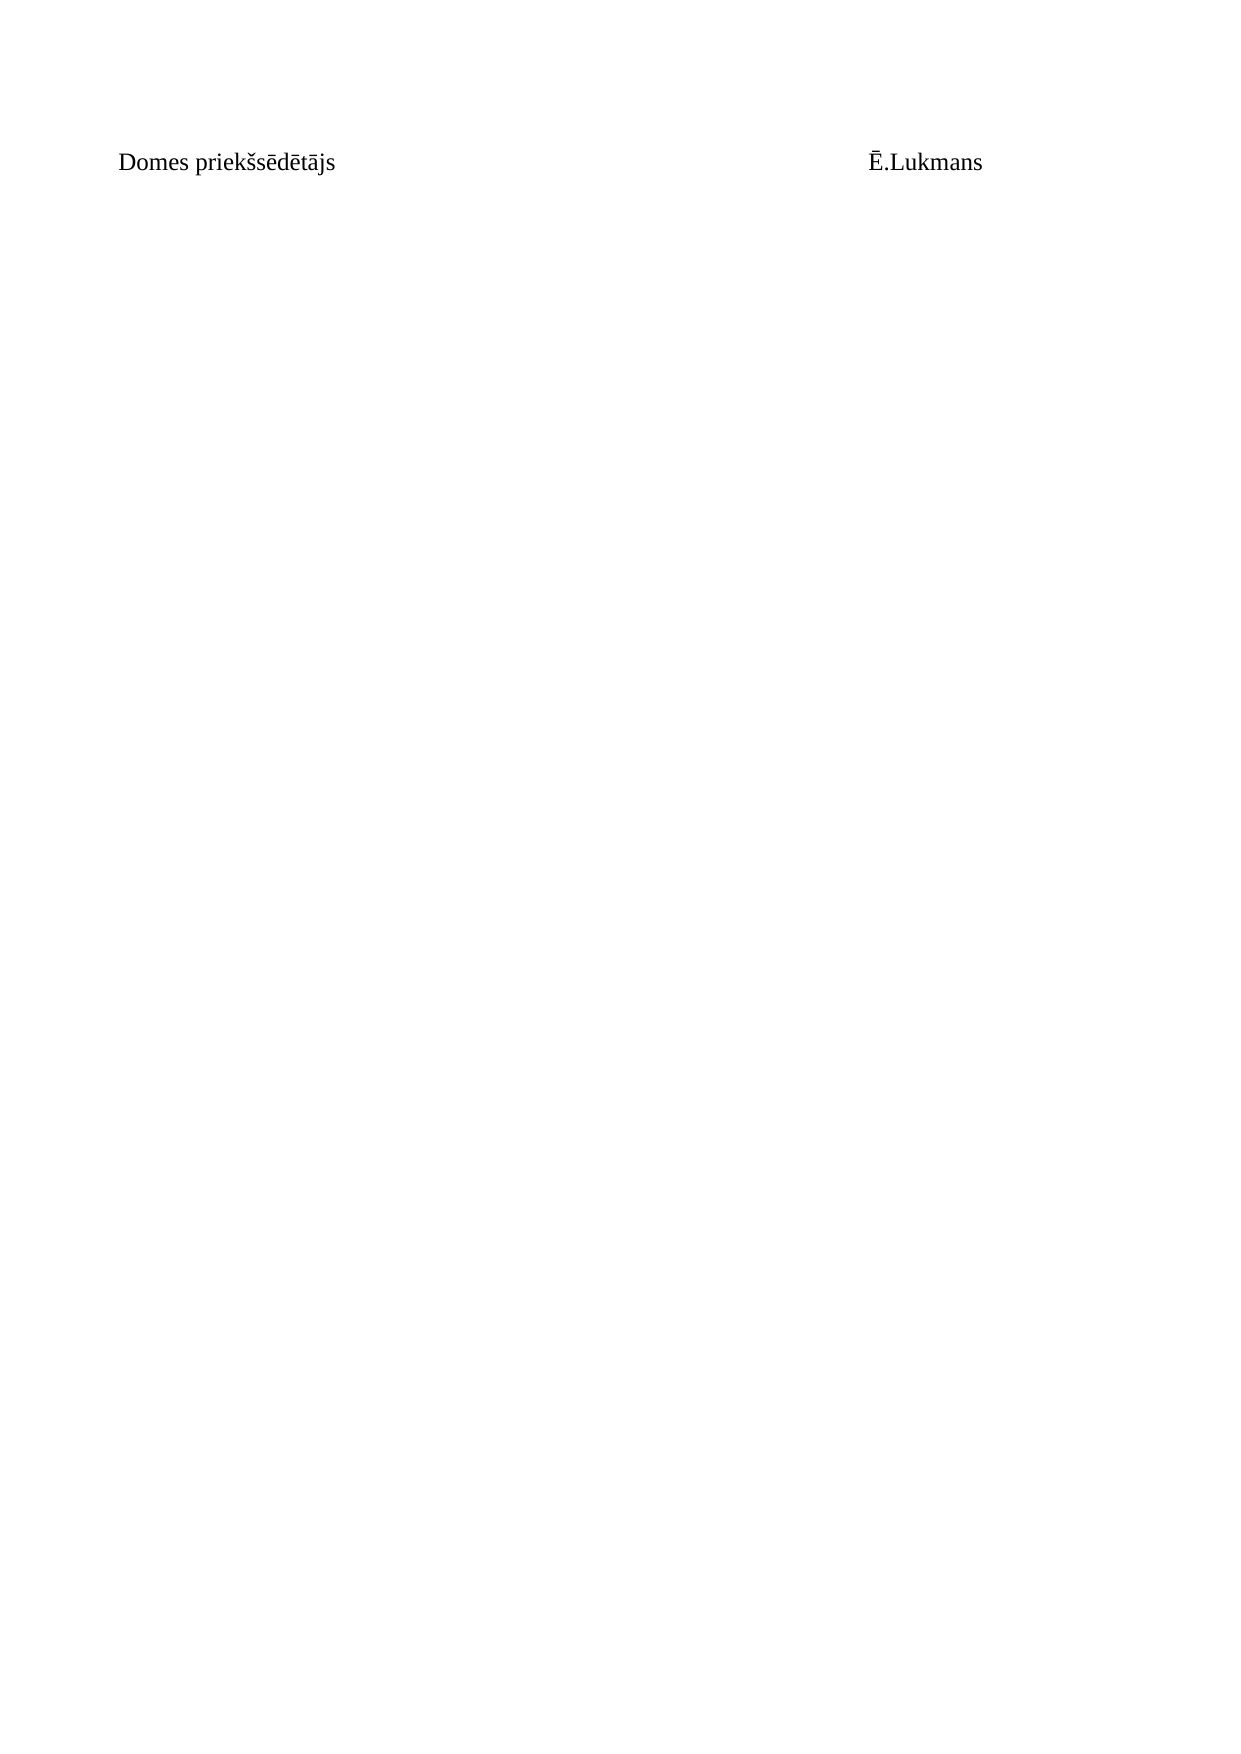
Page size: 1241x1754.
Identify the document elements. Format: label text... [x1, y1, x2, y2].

text Domes priekšsēdētājs Ē.Lukmans [118, 147, 1122, 176]
